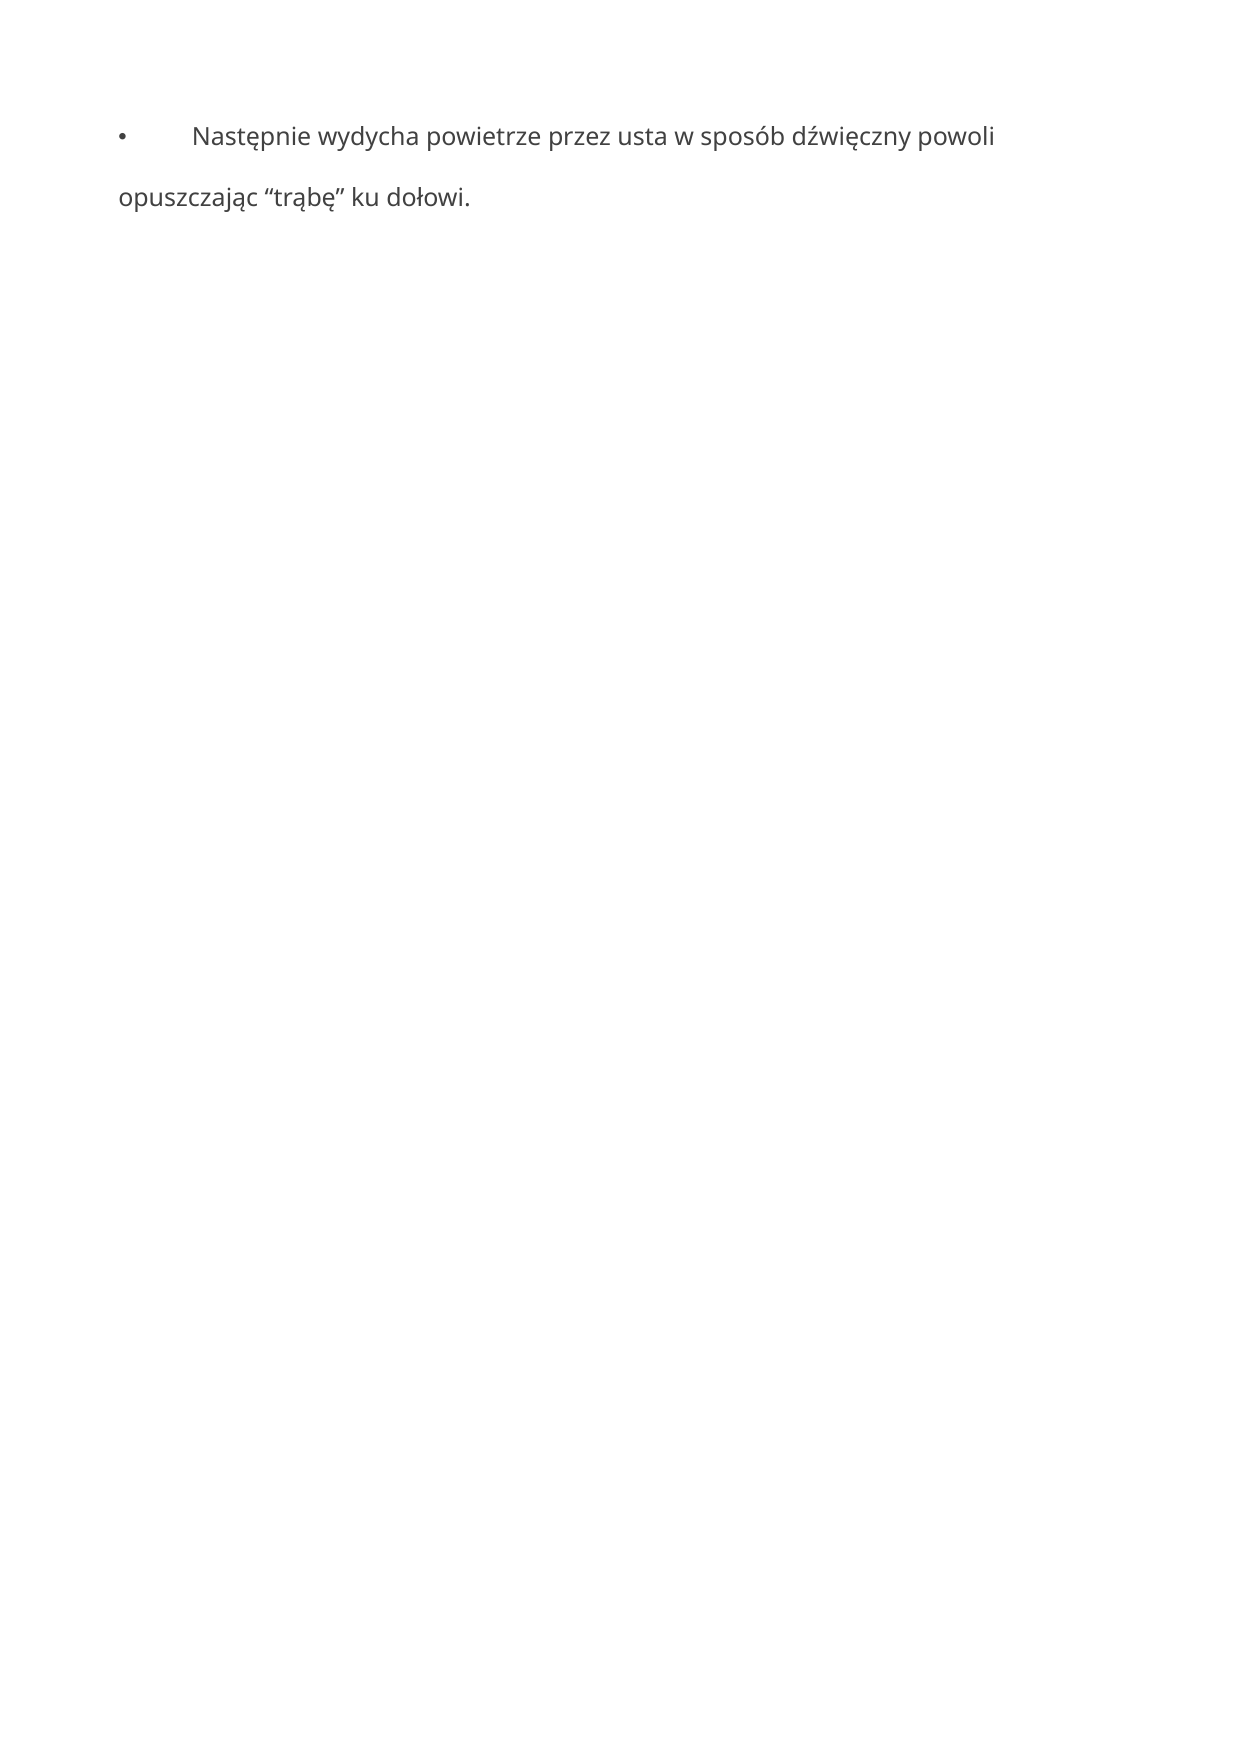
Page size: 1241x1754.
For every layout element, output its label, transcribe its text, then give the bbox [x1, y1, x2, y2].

list Następnie wydycha powietrze przez usta w sposób dźwięczny powoli opuszczając “trąbę” ku dołowi. [118, 118, 1084, 213]
